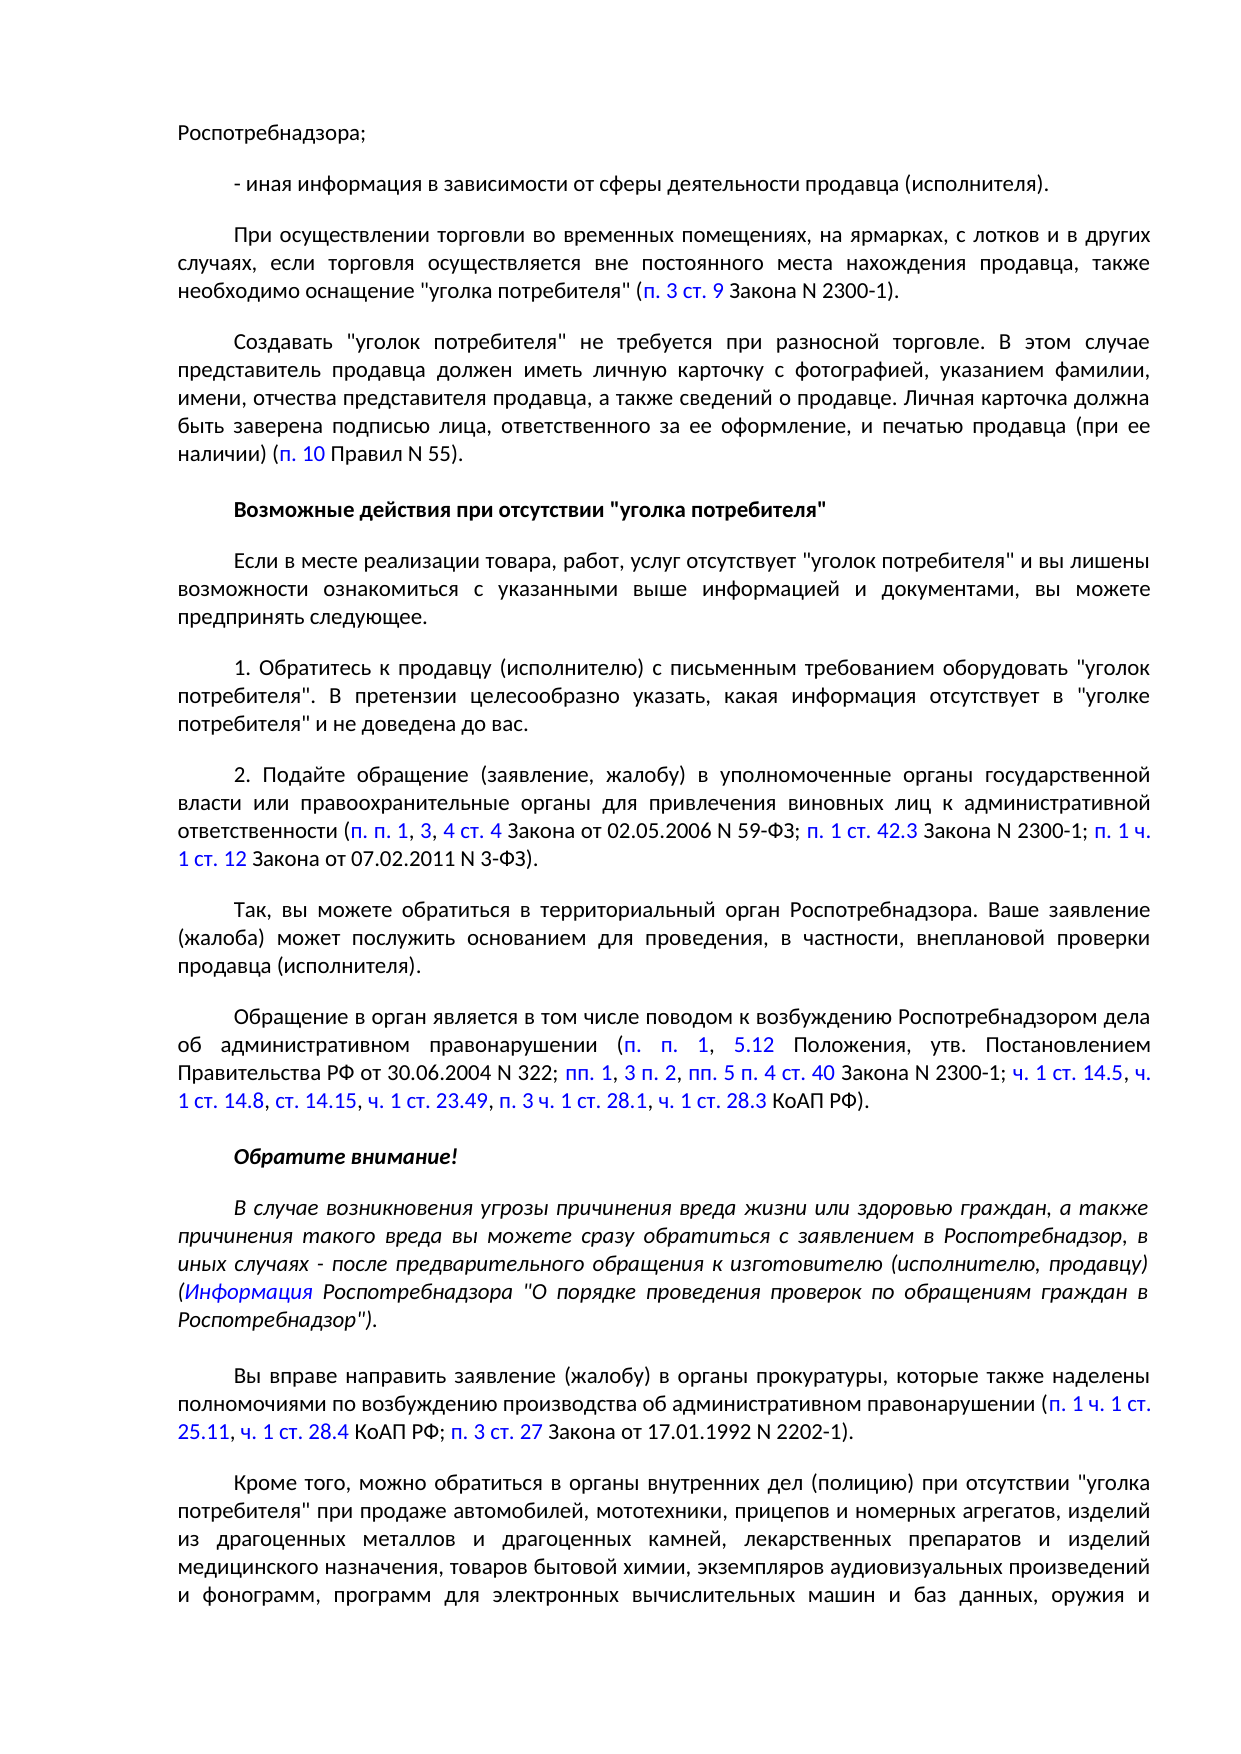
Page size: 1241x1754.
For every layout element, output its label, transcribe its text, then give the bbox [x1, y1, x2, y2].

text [177, 1468, 1152, 1608]
text Так, вы можете обратиться в территориальный орган Роспотребнадзора. Ваше заявление (жалоба) может послужить основанием для проведения, в частности, внеплановой проверки продавца (исполнителя). [177, 895, 1152, 979]
text - иная информация в зависимости от сферы деятельности продавца (исполнителя). [177, 169, 1152, 197]
text Создавать "уголок потребителя" не требуется при разносной торговле. В этом случае представитель продавца должен иметь личную карточку с фотографией, указанием фамилии, имени, отчества представителя продавца, а также сведений о продавце. Личная карточка должна быть заверена подписью лица, ответственного за ее оформление, и печатью продавца (при ее наличии) (п. 10 Правил N 55). [177, 327, 1152, 467]
text Обращение в орган является в том числе поводом к возбуждению Роспотребнадзором дела об административном правонарушении (п. п. 1, 5.12 Положения, утв. Постановлением Правительства РФ от 30.06.2004 N 322; пп. 1, 3 п. 2, пп. 5 п. 4 ст. 40 Закона N 2300-1; ч. 1 ст. 14.5, ч. 1 ст. 14.8, ст. 14.15, ч. 1 ст. 23.49, п. 3 ч. 1 ст. 28.1, ч. 1 ст. 28.3 КоАП РФ). [177, 1002, 1152, 1114]
text При осуществлении торговли во временных помещениях, на ярмарках, с лотков и в других случаях, если торговля осуществляется вне постоянного места нахождения продавца, также необходимо оснащение "уголка потребителя" (п. 3 ст. 9 Закона N 2300-1). [177, 220, 1152, 304]
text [177, 118, 1152, 146]
text Вы вправе направить заявление (жалобу) в органы прокуратуры, которые также наделены полномочиями по возбуждению производства об административном правонарушении (п. 1 ч. 1 ст. 25.11, ч. 1 ст. 28.4 КоАП РФ; п. 3 ст. 27 Закона от 17.01.1992 N 2202-1). [177, 1361, 1152, 1445]
text Возможные действия при отсутствии "уголка потребителя" [177, 495, 1152, 523]
text В случае возникновения угрозы причинения вреда жизни или здоровью граждан, а также причинения такого вреда вы можете сразу обратиться с заявлением в Роспотребнадзор, в иных случаях - после предварительного обращения к изготовителю (исполнителю, продавцу) (Информация Роспотребнадзора "О порядке проведения проверок по обращениям граждан в Роспотребнадзор"). [177, 1193, 1152, 1333]
text 2. Подайте обращение (заявление, жалобу) в уполномоченные органы государственной власти или правоохранительные органы для привлечения виновных лиц к административной ответственности (п. п. 1, 3, 4 ст. 4 Закона от 02.05.2006 N 59-ФЗ; п. 1 ст. 42.3 Закона N 2300-1; п. 1 ч. 1 ст. 12 Закона от 07.02.2011 N 3-ФЗ). [177, 760, 1152, 872]
text Если в месте реализации товара, работ, услуг отсутствует "уголок потребителя" и вы лишены возможности ознакомиться с указанными выше информацией и документами, вы можете предпринять следующее. [177, 546, 1152, 630]
text 1. Обратитесь к продавцу (исполнителю) с письменным требованием оборудовать "уголок потребителя". В претензии целесообразно указать, какая информация отсутствует в "уголке потребителя" и не доведена до вас. [177, 653, 1152, 737]
text Обратите внимание! [177, 1142, 1152, 1170]
